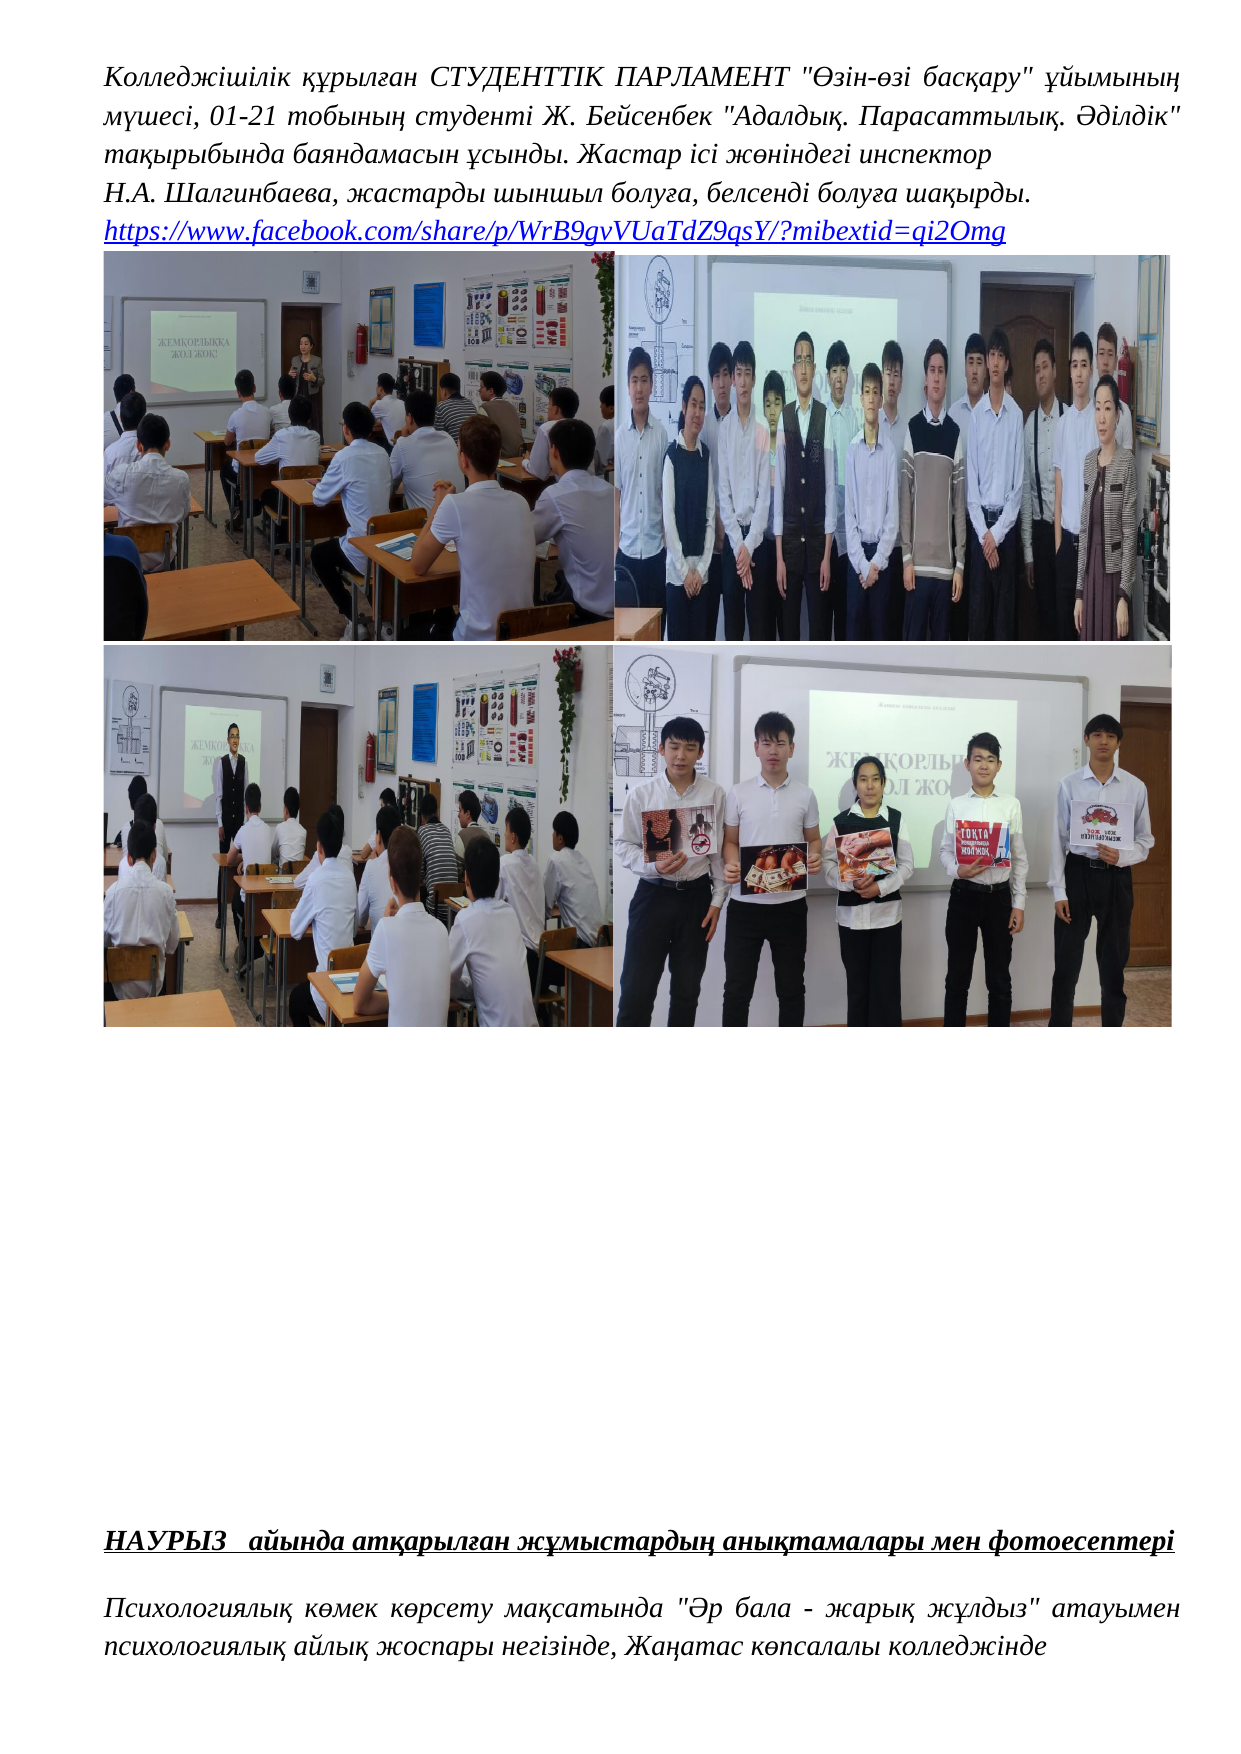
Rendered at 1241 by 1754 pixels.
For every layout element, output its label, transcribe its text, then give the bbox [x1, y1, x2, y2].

text https://www.facebook.com/share/p/WrB9gvVUaTdZ9qsY/?mibextid=qi2Omg [103, 213, 1181, 247]
text НАУРЫЗ айында атқарылған жұмыстардың анықтамалары мен фотоесептері [103, 1523, 1181, 1556]
text Психологиялық көмек көрсету мақсатында "Әр бала - жарық жұлдыз" атауымен психологиялық айлық жоспары негізінде, Жаңатас көпсалалы колледжінде [103, 1590, 1181, 1662]
text Колледжішілік құрылған СТУДЕНТТІК ПАРЛАМЕНТ "Өзін-өзі басқару" ұйымының мүшесі, 01-21 тобының студенті Ж. Бейсенбек "Адалдық. Парасаттылық. Әділдік" тақырыбында баяндамасын ұсынды. Жастар ісі жөніндегі инспектор [103, 59, 1181, 170]
picture [103, 645, 1172, 1027]
text Н.А. Шалгинбаева, жастарды шыншыл болуға, белсенді болуға шақырды. [103, 175, 1181, 208]
picture [103, 251, 1171, 641]
